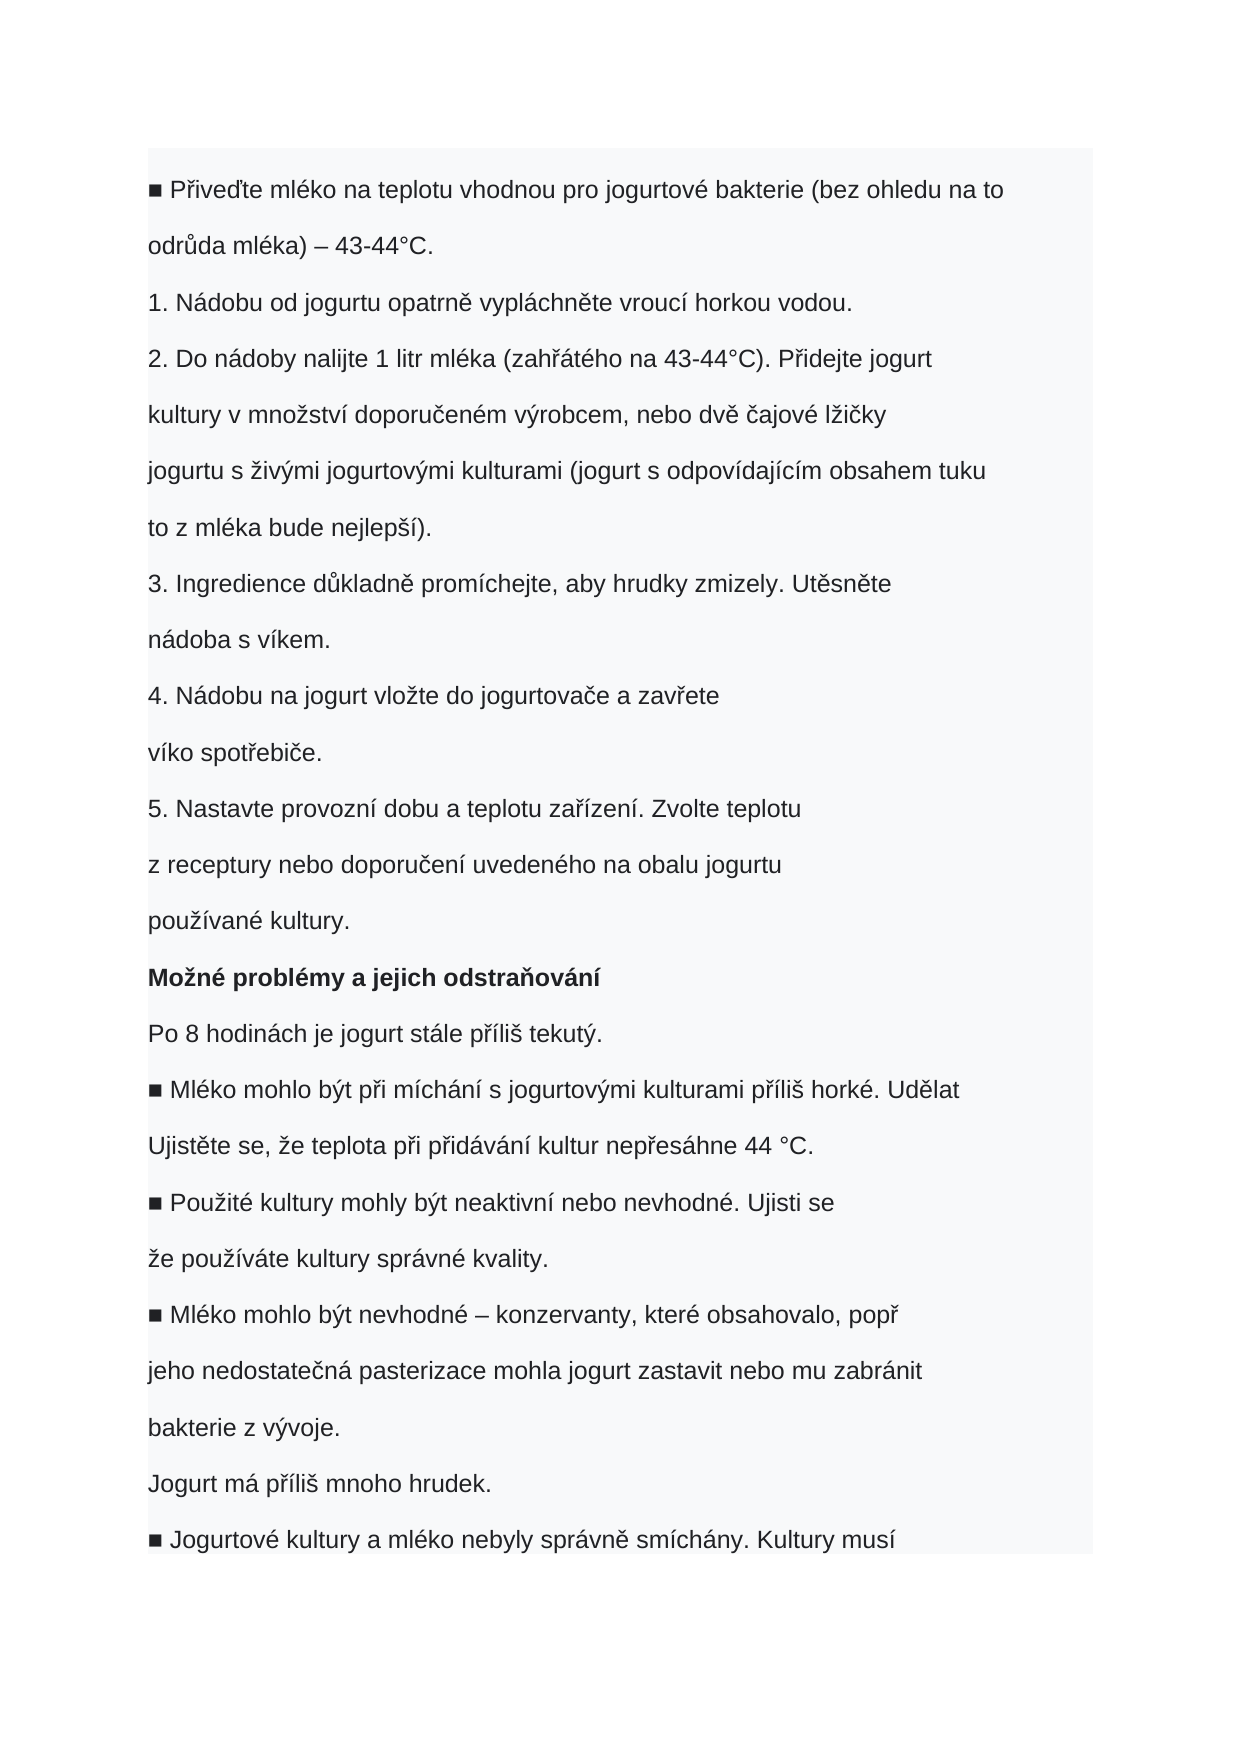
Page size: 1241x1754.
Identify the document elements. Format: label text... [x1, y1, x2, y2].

text Možné problémy a jejich odstraňování [148, 935, 1093, 991]
text ■ Použité kultury mohly být neaktivní nebo nevhodné. Ujisti se [148, 1160, 1093, 1216]
text 3. Ingredience důkladně promíchejte, aby hrudky zmizely. Utěsněte [148, 541, 1093, 598]
text ■ Jogurtové kultury a mléko nebyly správně smíchány. Kultury musí [148, 1498, 1093, 1554]
text 4. Nádobu na jogurt vložte do jogurtovače a zavřete [148, 654, 1093, 710]
text bakterie z vývoje. [148, 1385, 1093, 1441]
text víko spotřebiče. [148, 710, 1093, 766]
text Po 8 hodinách je jogurt stále příliš tekutý. [148, 991, 1093, 1048]
text ■ Mléko mohlo být nevhodné – konzervanty, které obsahovalo, popř [148, 1273, 1093, 1329]
text Jogurt má příliš mnoho hrudek. [148, 1441, 1093, 1498]
text odrůda mléka) – 43-44°C. [148, 204, 1093, 260]
text kultury v množství doporučeném výrobcem, nebo dvě čajové lžičky [148, 373, 1093, 429]
text Ujistěte se, že teplota při přidávání kultur nepřesáhne 44 °C. [148, 1104, 1093, 1160]
text jogurtu s živými jogurtovými kulturami (jogurt s odpovídajícím obsahem tuku [148, 429, 1093, 485]
text jeho nedostatečná pasterizace mohla jogurt zastavit nebo mu zabránit [148, 1329, 1093, 1385]
text 2. Do nádoby nalijte 1 litr mléka (zahřátého na 43-44°C). Přidejte jogurt [148, 316, 1093, 373]
text ■ Přiveďte mléko na teplotu vhodnou pro jogurtové bakterie (bez ohledu na to [148, 148, 1093, 204]
text 1. Nádobu od jogurtu opatrně vypláchněte vroucí horkou vodou. [148, 260, 1093, 316]
text to z mléka bude nejlepší). [148, 485, 1093, 541]
text 5. Nastavte provozní dobu a teplotu zařízení. Zvolte teplotu [148, 766, 1093, 823]
text že používáte kultury správné kvality. [148, 1216, 1093, 1273]
text ■ Mléko mohlo být při míchání s jogurtovými kulturami příliš horké. Udělat [148, 1048, 1093, 1104]
text z receptury nebo doporučení uvedeného na obalu jogurtu [148, 823, 1093, 879]
text nádoba s víkem. [148, 598, 1093, 654]
text používané kultury. [148, 879, 1093, 935]
